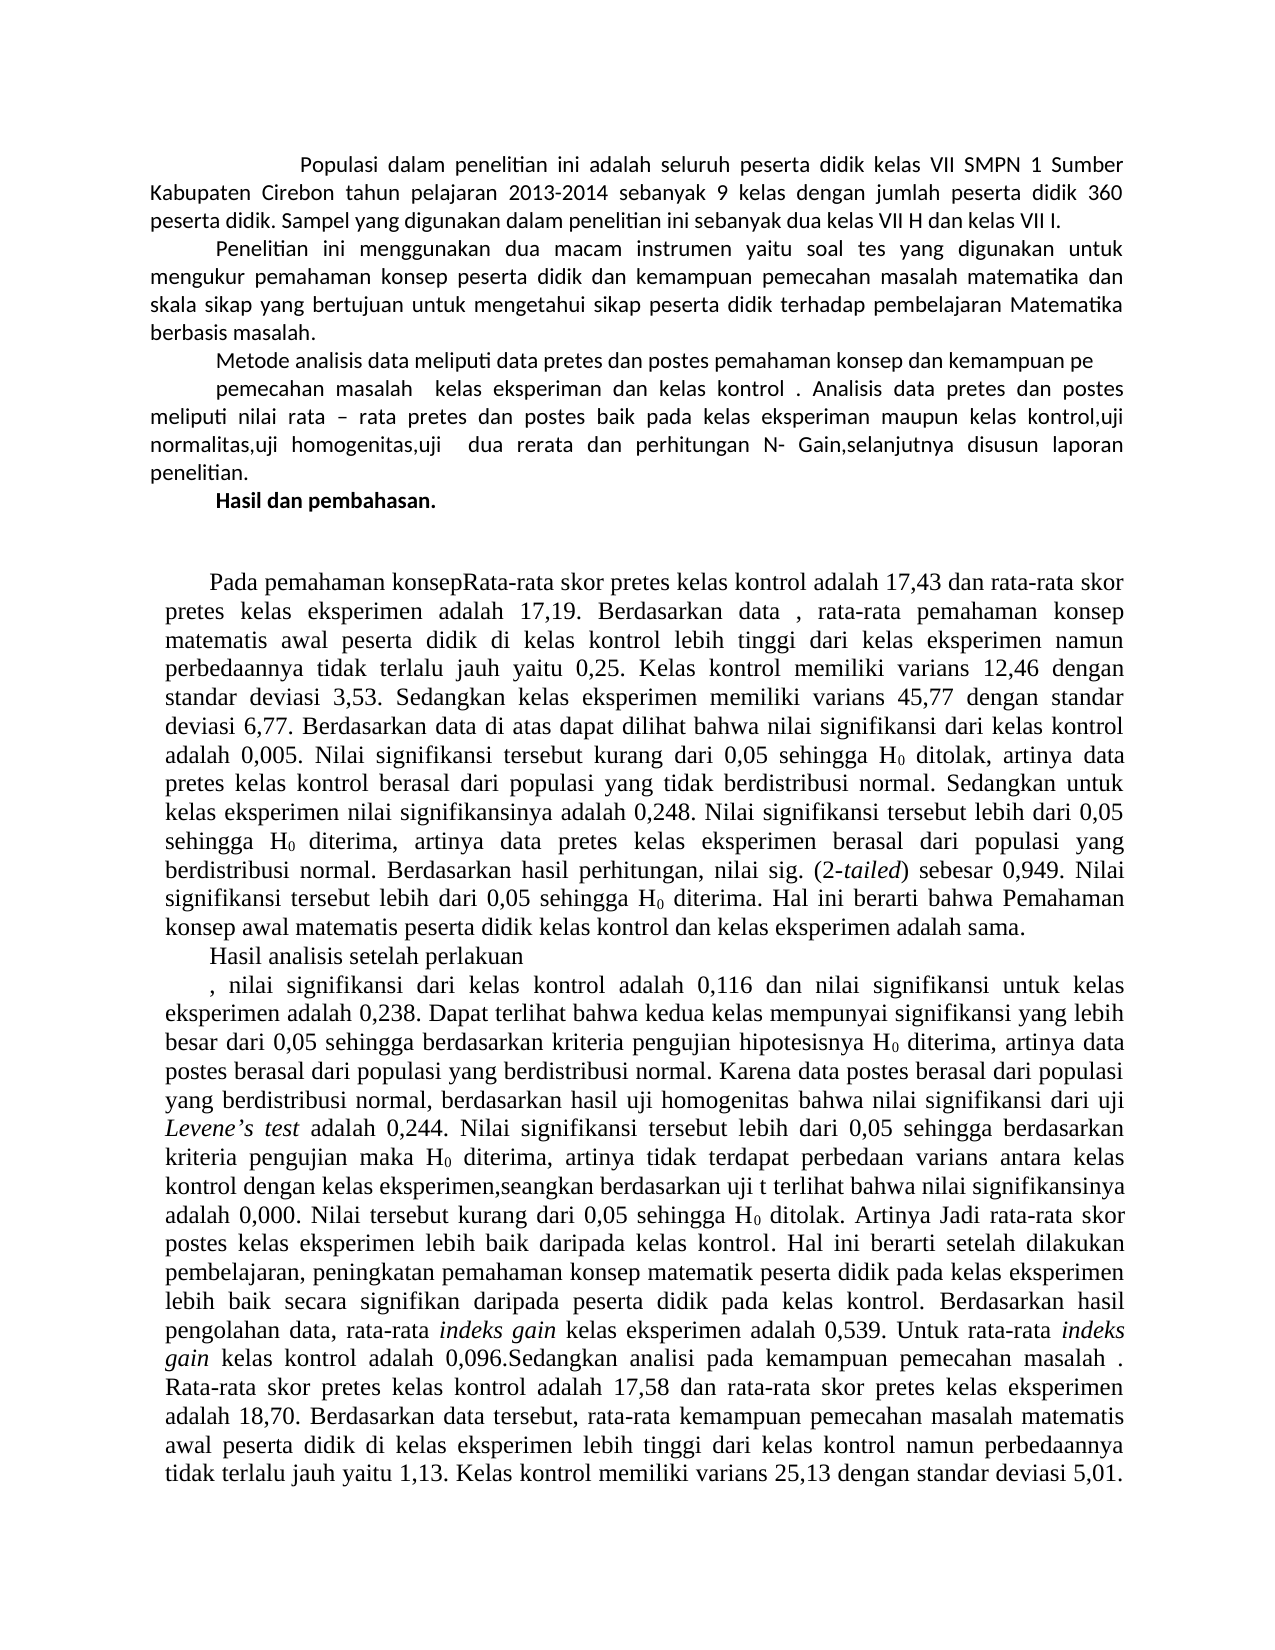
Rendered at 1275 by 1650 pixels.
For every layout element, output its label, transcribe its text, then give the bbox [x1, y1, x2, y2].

text Populasi dalam penelitian ini adalah seluruh peserta didik kelas VII SMPN 1 Sumber Kabupaten Cirebon tahun pelajaran 2013-2014 sebanyak 9 kelas dengan jumlah peserta didik 360 peserta didik. Sampel yang digunakan dalam penelitian ini sebanyak dua kelas VII H dan kelas VII I. [150, 150, 1125, 234]
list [165, 970, 1125, 1487]
list Pada pemahaman konsepRata-rata skor pretes kelas kontrol adalah 17,43 dan rata-rata skor pretes kelas eksperimen adalah 17,19. Berdasarkan data , rata-rata pemahaman konsep matematis awal peserta didik di kelas kontrol lebih tinggi dari kelas eksperimen namun perbedaannya tidak terlalu jauh yaitu 0,25. Kelas kontrol memiliki varians 12,46 dengan standar deviasi 3,53. Sedangkan kelas eksperimen memiliki varians 45,77 dengan standar deviasi 6,77. Berdasarkan data di atas dapat dilihat bahwa nilai signifikansi dari kelas kontrol adalah 0,005. Nilai signifikansi tersebut kurang dari 0,05 sehingga H0 ditolak, artinya data pretes kelas kontrol berasal dari populasi yang tidak berdistribusi normal. Sedangkan untuk kelas eksperimen nilai signifikansinya adalah 0,248. Nilai signifikansi tersebut lebih dari 0,05 sehingga H0 diterima, artinya data pretes kelas eksperimen berasal dari populasi yang berdistribusi normal. Berdasarkan hasil perhitungan, nilai sig. (2-tailed) sebesar 0,949. Nilai signifikansi tersebut lebih dari 0,05 sehingga H0 diterima. Hal ini berarti bahwa Pemahaman konsep awal matematis peserta didik kelas kontrol dan kelas eksperimen adalah sama. [165, 567, 1125, 941]
text Hasil dan pembahasan. [150, 486, 1125, 514]
text Metode analisis data meliputi data pretes dan postes pemahaman konsep dan kemampuan pe [150, 346, 1125, 374]
text pemecahan masalah kelas eksperiman dan kelas kontrol . Analisis data pretes dan postes meliputi nilai rata – rata pretes dan postes baik pada kelas eksperiman maupun kelas kontrol,uji normalitas,uji homogenitas,uji dua rerata dan perhitungan N- Gain,selanjutnya disusun laporan penelitian. [150, 374, 1125, 486]
text Penelitian ini menggunakan dua macam instrumen yaitu soal tes yang digunakan untuk mengukur pemahaman konsep peserta didik dan kemampuan pemecahan masalah matematika dan skala sikap yang bertujuan untuk mengetahui sikap peserta didik terhadap pembelajaran Matematika berbasis masalah. [150, 234, 1125, 346]
list Hasil analisis setelah perlakuan [165, 941, 1125, 970]
